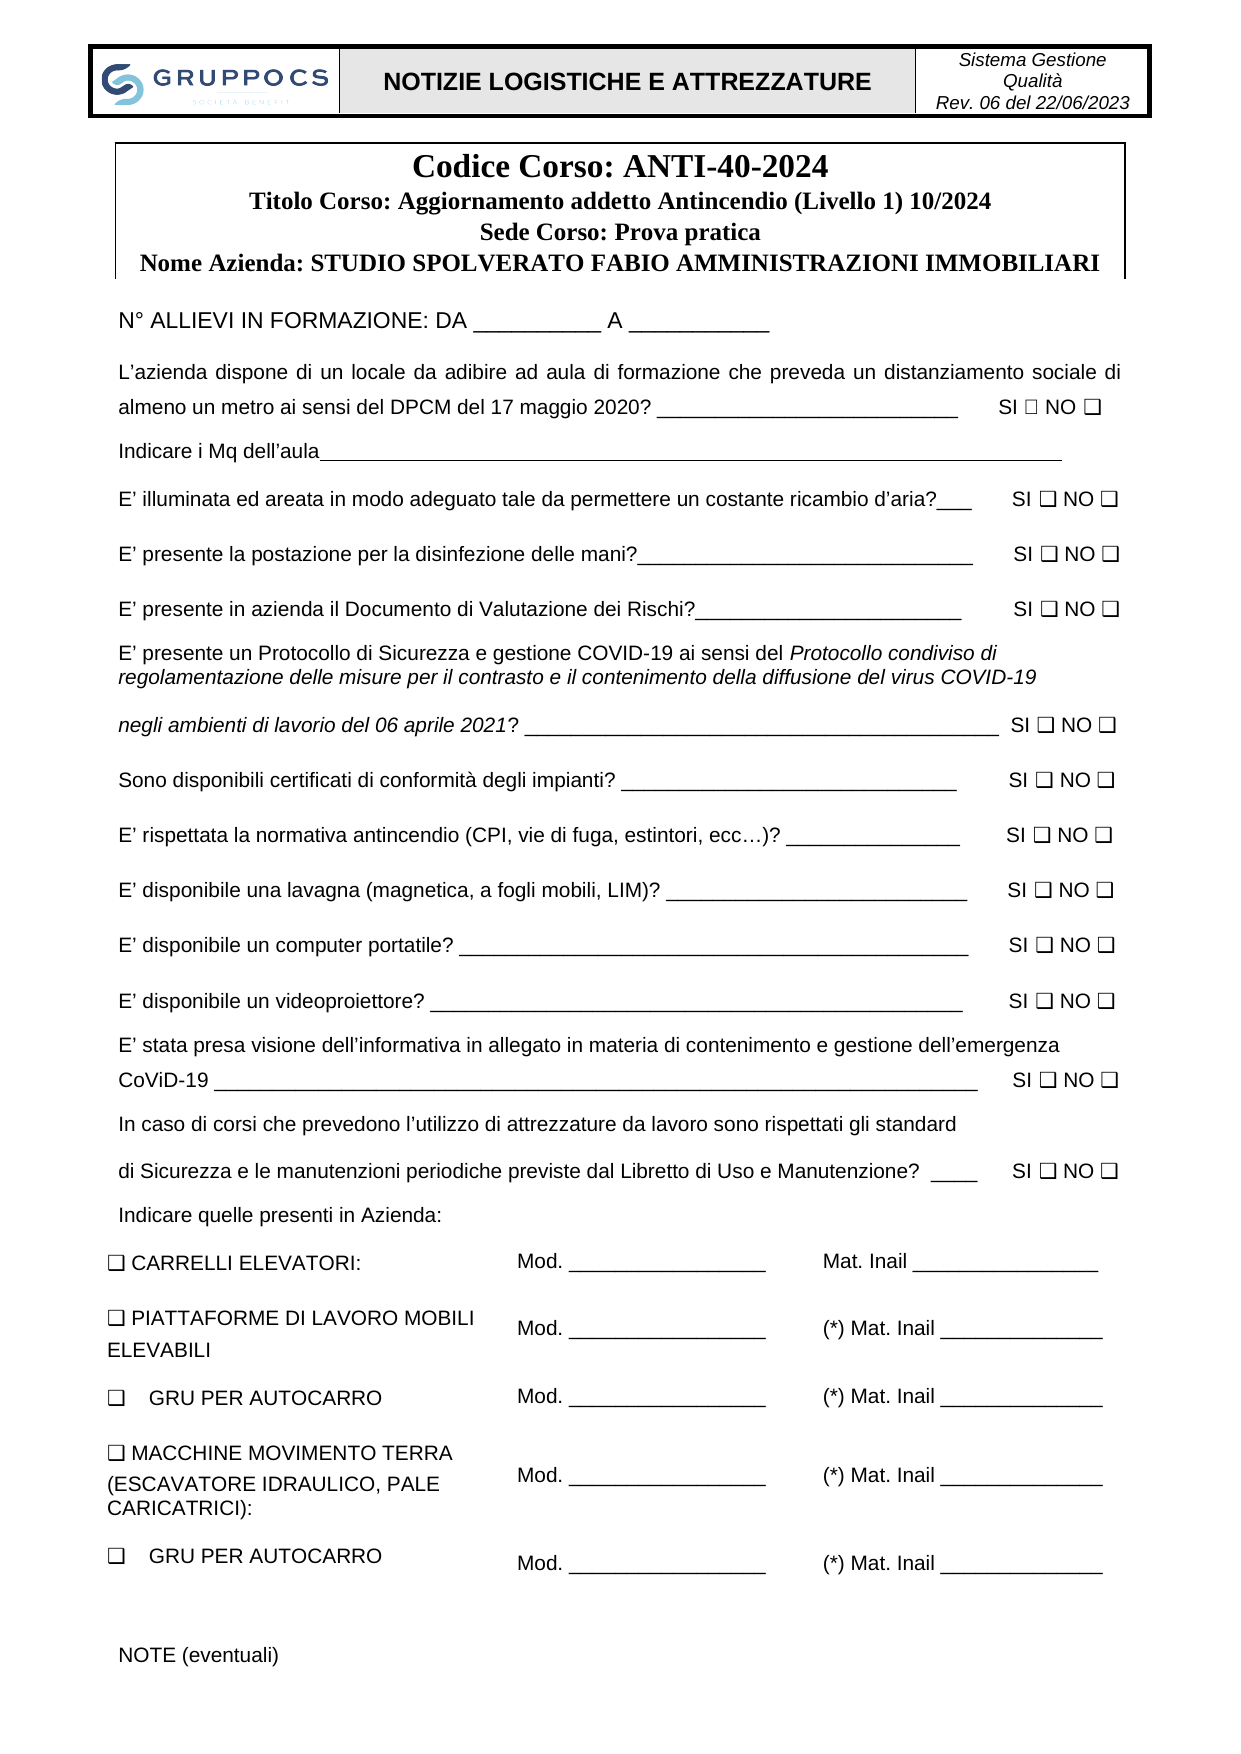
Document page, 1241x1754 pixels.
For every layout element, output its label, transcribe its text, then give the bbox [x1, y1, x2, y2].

text E’ rispettata la normativa antincendio (CPI, vie di fuga, estintori, ecc…)? _______________ SI ❑ NO ❑ [118, 812, 1122, 854]
table_cell Mod. _________________ [506, 1283, 811, 1362]
text E’ presente in azienda il Documento di Valutazione dei Rischi?_______________________ SI ❑ NO ❑ [118, 586, 1122, 628]
table_header ❑ CARRELLI ELEVATORI: [96, 1227, 506, 1282]
table_cell ❑ PIATTAFORME DI LAVORO MOBILI ELEVABILI [96, 1283, 506, 1362]
text In caso di corsi che prevedono l’utilizzo di attrezzature da lavoro sono rispettati gli standard [118, 1112, 1122, 1136]
text Codice Corso: ANTI-40-2024 [116, 144, 1124, 186]
table_header Mod. _________________ [506, 1227, 811, 1282]
text Sede Corso: Prova pratica [116, 217, 1124, 248]
text E’ presente la postazione per la disinfezione delle mani?_____________________________ SI ❑ NO ❑ [118, 530, 1122, 573]
text Nome Azienda: STUDIO SPOLVERATO FABIO AMMINISTRAZIONI IMMOBILIARI [116, 248, 1124, 279]
text Indicare quelle presenti in Azienda: [118, 1203, 1122, 1227]
text negli ambienti di lavorio del 06 aprile 2021? _________________________________________ SI ❑ NO ❑ [118, 701, 1122, 744]
table_cell ❑ GRU PER AUTOCARRO [96, 1362, 506, 1417]
table_cell Mod. _________________ [506, 1520, 811, 1630]
text Sono disponibili certificati di conformità degli impianti? _____________________________ SI ❑ NO ❑ [118, 756, 1122, 799]
table_cell (*) Mat. Inail ______________ [811, 1520, 1117, 1630]
table_cell (*) Mat. Inail ______________ [811, 1417, 1117, 1520]
text E’ disponibile una lavagna (magnetica, a fogli mobili, LIM)? __________________________ SI ❑ NO ❑ [118, 867, 1122, 909]
text E’ disponibile un computer portatile? ____________________________________________ SI ❑ NO ❑ [118, 922, 1122, 965]
text Titolo Corso: Aggiornamento addetto Antincendio (Livello 1) 10/2024 [116, 186, 1124, 217]
text E’ stata presa visione dell’informativa in allegato in materia di contenimento e gestione dell’emergenza CoViD-19 __________________________________________________________________ SI ❑ NO ❑ [118, 1032, 1122, 1099]
text N° ALLIEVI IN FORMAZIONE: DA __________ A ___________ [118, 307, 1122, 334]
text di Sicurezza e le manutenzioni periodiche previste dal Libretto di Uso e Manutenzione? ____ SI ❑ NO ❑ [118, 1148, 1122, 1191]
text E’ illuminata ed areata in modo adeguato tale da permettere un costante ricambio d’aria?___ SI ❑ NO ❑ [118, 475, 1122, 518]
table_cell ❑ GRU PER AUTOCARRO [96, 1520, 506, 1630]
picture [101, 64, 332, 106]
table_cell ❑ MACCHINE MOVIMENTO TERRA (ESCAVATORE IDRAULICO, PALE CARICATRICI): [96, 1417, 506, 1520]
text E’ presente un Protocollo di Sicurezza e gestione COVID-19 ai sensi del Protocollo condiviso di regolamentazione delle misure per il contrasto e il contenimento della diffusione del virus COVID-19 [118, 641, 1122, 689]
table_cell Mod. _________________ [506, 1362, 811, 1417]
text NOTE (eventuali) [118, 1643, 1122, 1667]
table_cell (*) Mat. Inail ______________ [811, 1283, 1117, 1362]
table_cell (*) Mat. Inail ______________ [811, 1362, 1117, 1417]
text L’azienda dispone di un locale da adibire ad aula di formazione che preveda un distanziamento sociale di almeno un metro ai sensi del DPCM del 17 maggio 2020? __________________________ SI  NO ❑ [118, 359, 1122, 426]
text E’ disponibile un videoproiettore? ______________________________________________ SI ❑ NO ❑ [118, 977, 1122, 1020]
table_cell Mod. _________________ [506, 1417, 811, 1520]
text Indicare i Mq dell’aula [118, 439, 1122, 463]
table_header Mat. Inail ________________ [811, 1227, 1117, 1282]
